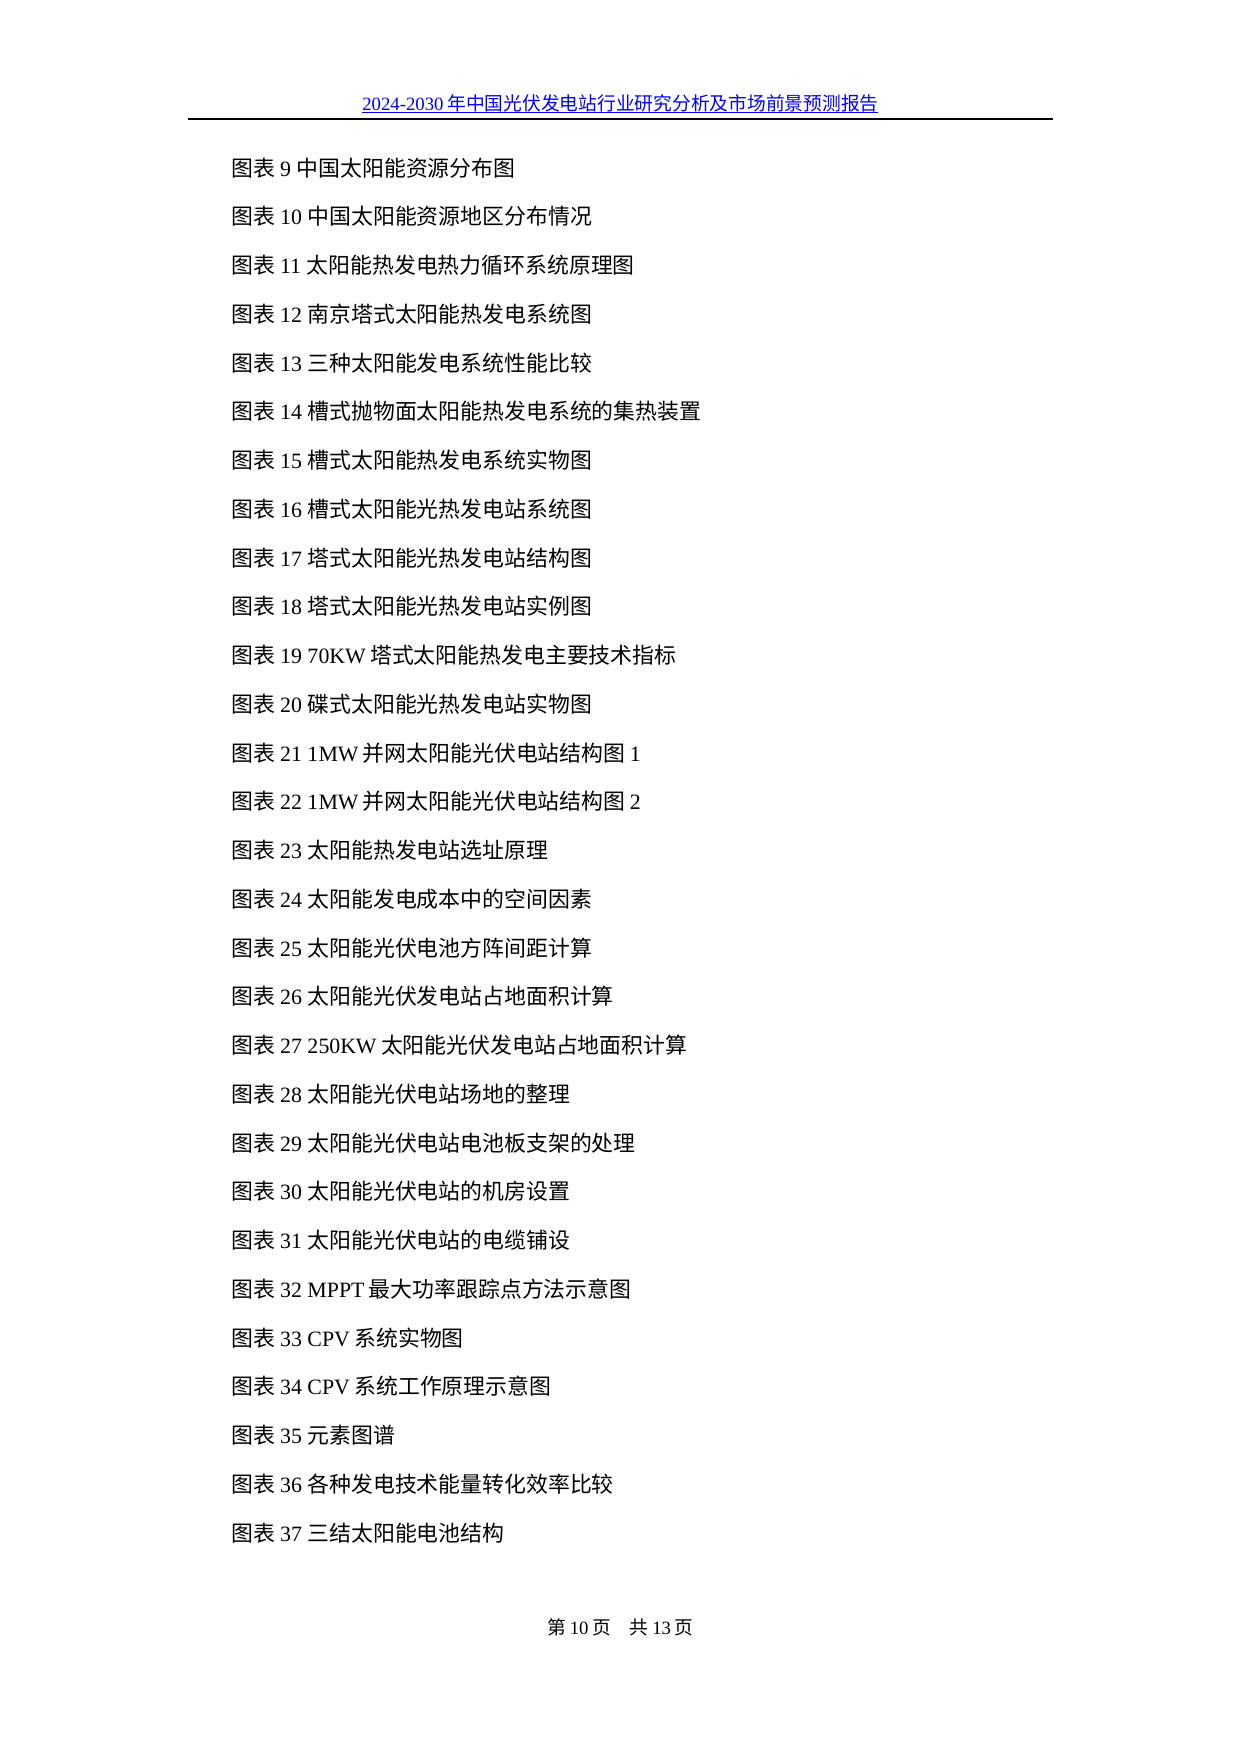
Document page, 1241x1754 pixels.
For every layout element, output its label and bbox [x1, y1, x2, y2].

text [187, 150, 1053, 1548]
